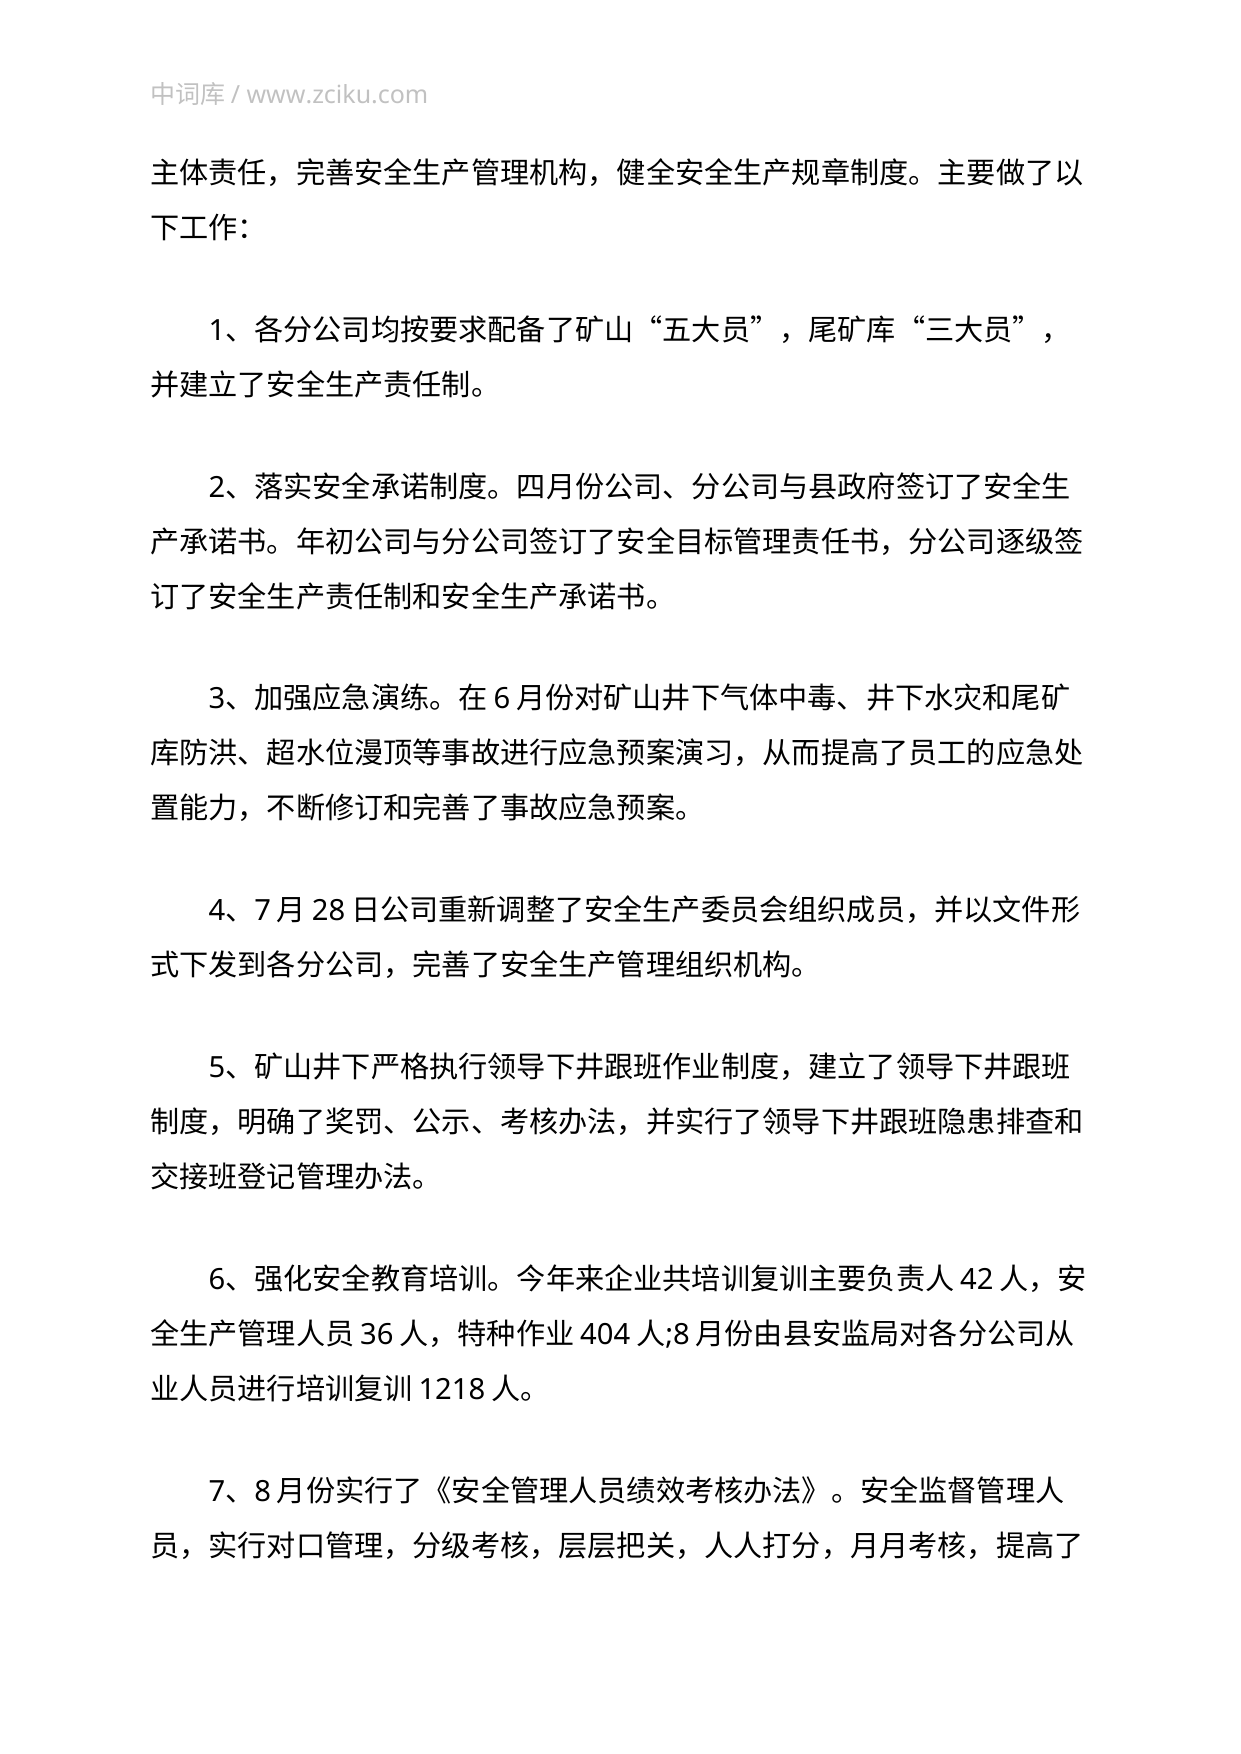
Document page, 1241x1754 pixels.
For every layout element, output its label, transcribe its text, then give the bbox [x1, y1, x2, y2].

text 1、各分公司均按要求配备了矿山“五大员”，尾矿库“三大员”，并建立了安全生产责任制。 [150, 307, 1090, 404]
text 3、加强应急演练。在6月份对矿山井下气体中毒、井下水灾和尾矿库防洪、超水位漫顶等事故进行应急预案演习，从而提高了员工的应急处置能力，不断修订和完善了事故应急预案。 [150, 675, 1090, 827]
text 2、落实安全承诺制度。四月份公司、分公司与县政府签订了安全生产承诺书。年初公司与分公司签订了安全目标管理责任书，分公司逐级签订了安全生产责任制和安全生产承诺书。 [150, 463, 1090, 616]
text 5、矿山井下严格执行领导下井跟班作业制度，建立了领导下井跟班制度，明确了奖罚、公示、考核办法，并实行了领导下井跟班隐患排查和交接班登记管理办法。 [150, 1043, 1090, 1196]
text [150, 150, 1090, 247]
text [150, 1467, 1090, 1564]
text 6、强化安全教育培训。今年来企业共培训复训主要负责人42人，安全生产管理人员36人，特种作业404人;8月份由县安监局对各分公司从业人员进行培训复训1218人。 [150, 1255, 1090, 1408]
text 4、7月28日公司重新调整了安全生产委员会组织成员，并以文件形式下发到各分公司，完善了安全生产管理组织机构。 [150, 887, 1090, 984]
